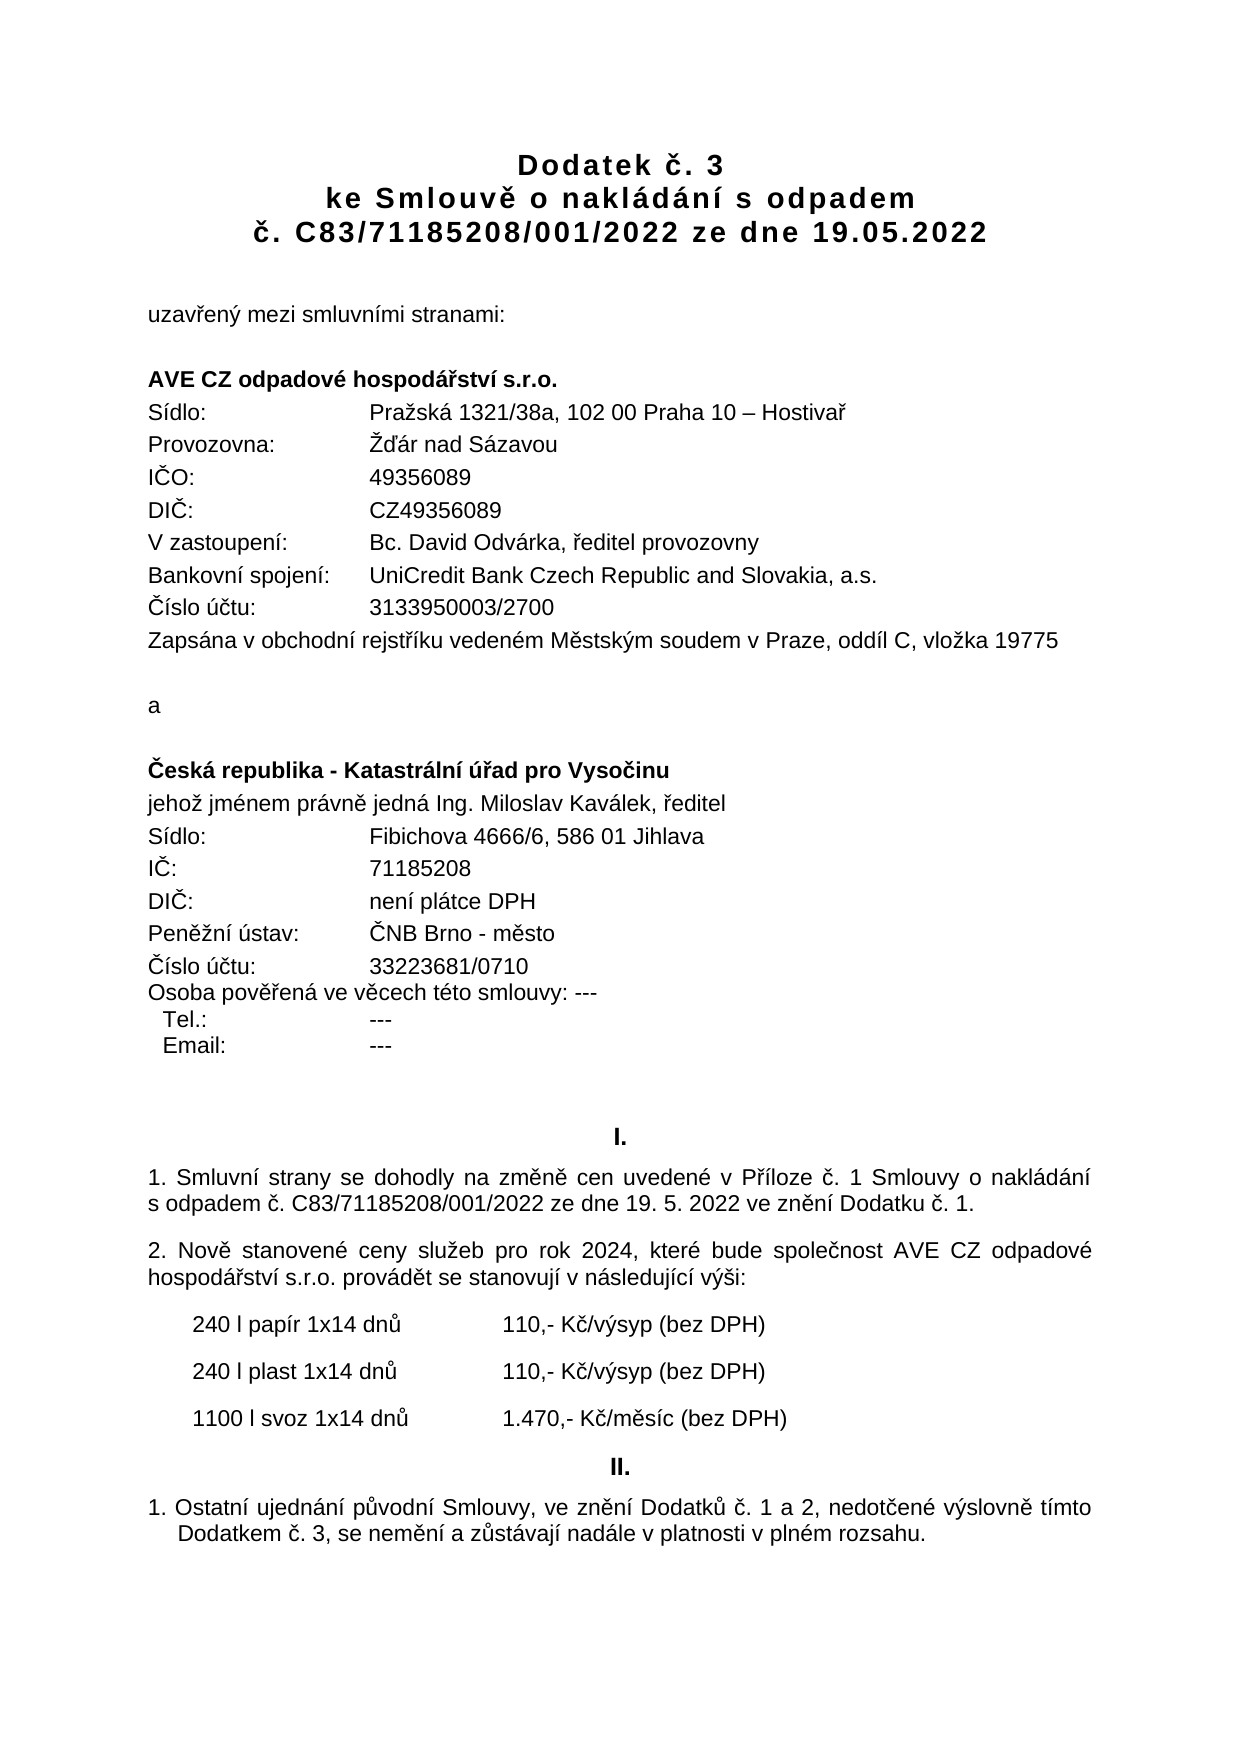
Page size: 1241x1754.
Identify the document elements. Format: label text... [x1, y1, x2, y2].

text Peněžní ústav: ČNB Brno - město [148, 920, 1093, 947]
text I. [148, 1122, 1093, 1151]
text Sídlo: Fibichova 4666/6, 586 01 Jihlava [148, 823, 1093, 849]
text uzavřený mezi smluvními stranami: [148, 301, 1093, 327]
text Tel.: --- [162, 1006, 1093, 1032]
text ke Smlouvě o nakládání s odpadem č. C83/71185208/001/2022 ze dne 19.05.2022 [148, 181, 1093, 248]
text Osoba pověřená ve věcech této smlouvy: --- [148, 979, 1093, 1006]
text Dodatek č. 3 [148, 148, 1093, 181]
text 1100 l svoz 1x14 dnů 1.470,- Kč/měsíc (bez DPH) [192, 1405, 1093, 1431]
text Sídlo: Pražská 1321/38a, 102 00 Praha 10 – Hostivař [148, 399, 1093, 425]
text DIČ: není plátce DPH [148, 888, 1093, 914]
text DIČ: CZ49356089 [148, 497, 1093, 523]
text Číslo účtu: 3133950003/2700 [148, 594, 1093, 621]
text 240 l papír 1x14 dnů 110,- Kč/výsyp (bez DPH) [192, 1311, 1093, 1337]
text IČO: 49356089 [148, 464, 1093, 490]
text a [148, 692, 1093, 718]
text V zastoupení: Bc. David Odvárka, ředitel provozovny [148, 529, 1093, 556]
text 2. Nově stanovené ceny služeb pro rok 2024, které bude společnost AVE CZ odpadové hospodářství s.r.o. provádět se stanovují v následující výši: [148, 1237, 1093, 1290]
text Email: --- [162, 1032, 1093, 1058]
text Česká republika - Katastrální úřad pro Vysočinu [148, 757, 1093, 784]
text 1. Smluvní strany se dohodly na změně cen uvedené v Příloze č. 1 Smlouvy o nakládání s odpadem č. C83/71185208/001/2022 ze dne 19. 5. 2022 ve znění Dodatku č. 1. [148, 1163, 1093, 1216]
text Provozovna: Žďár nad Sázavou [148, 431, 1093, 458]
text jehož jménem právně jedná Ing. Miloslav Kaválek, ředitel [148, 790, 1093, 816]
text 1. Ostatní ujednání původní Smlouvy, ve znění Dodatků č. 1 a 2, nedotčené výslovně tímto Dodatkem č. 3, se nemění a zůstávají nadále v platnosti v plném rozsahu. [148, 1493, 1093, 1546]
text 240 l plast 1x14 dnů 110,- Kč/výsyp (bez DPH) [192, 1358, 1093, 1384]
text II. [148, 1452, 1093, 1481]
text AVE CZ odpadové hospodářství s.r.o. [148, 366, 1093, 392]
text Zapsána v obchodní rejstříku vedeném Městským soudem v Praze, oddíl C, vložka 19775 [148, 627, 1093, 653]
text Bankovní spojení: UniCredit Bank Czech Republic and Slovakia, a.s. [148, 562, 1093, 588]
text IČ: 71185208 [148, 855, 1093, 882]
text Číslo účtu: 33223681/0710 [148, 953, 1093, 979]
